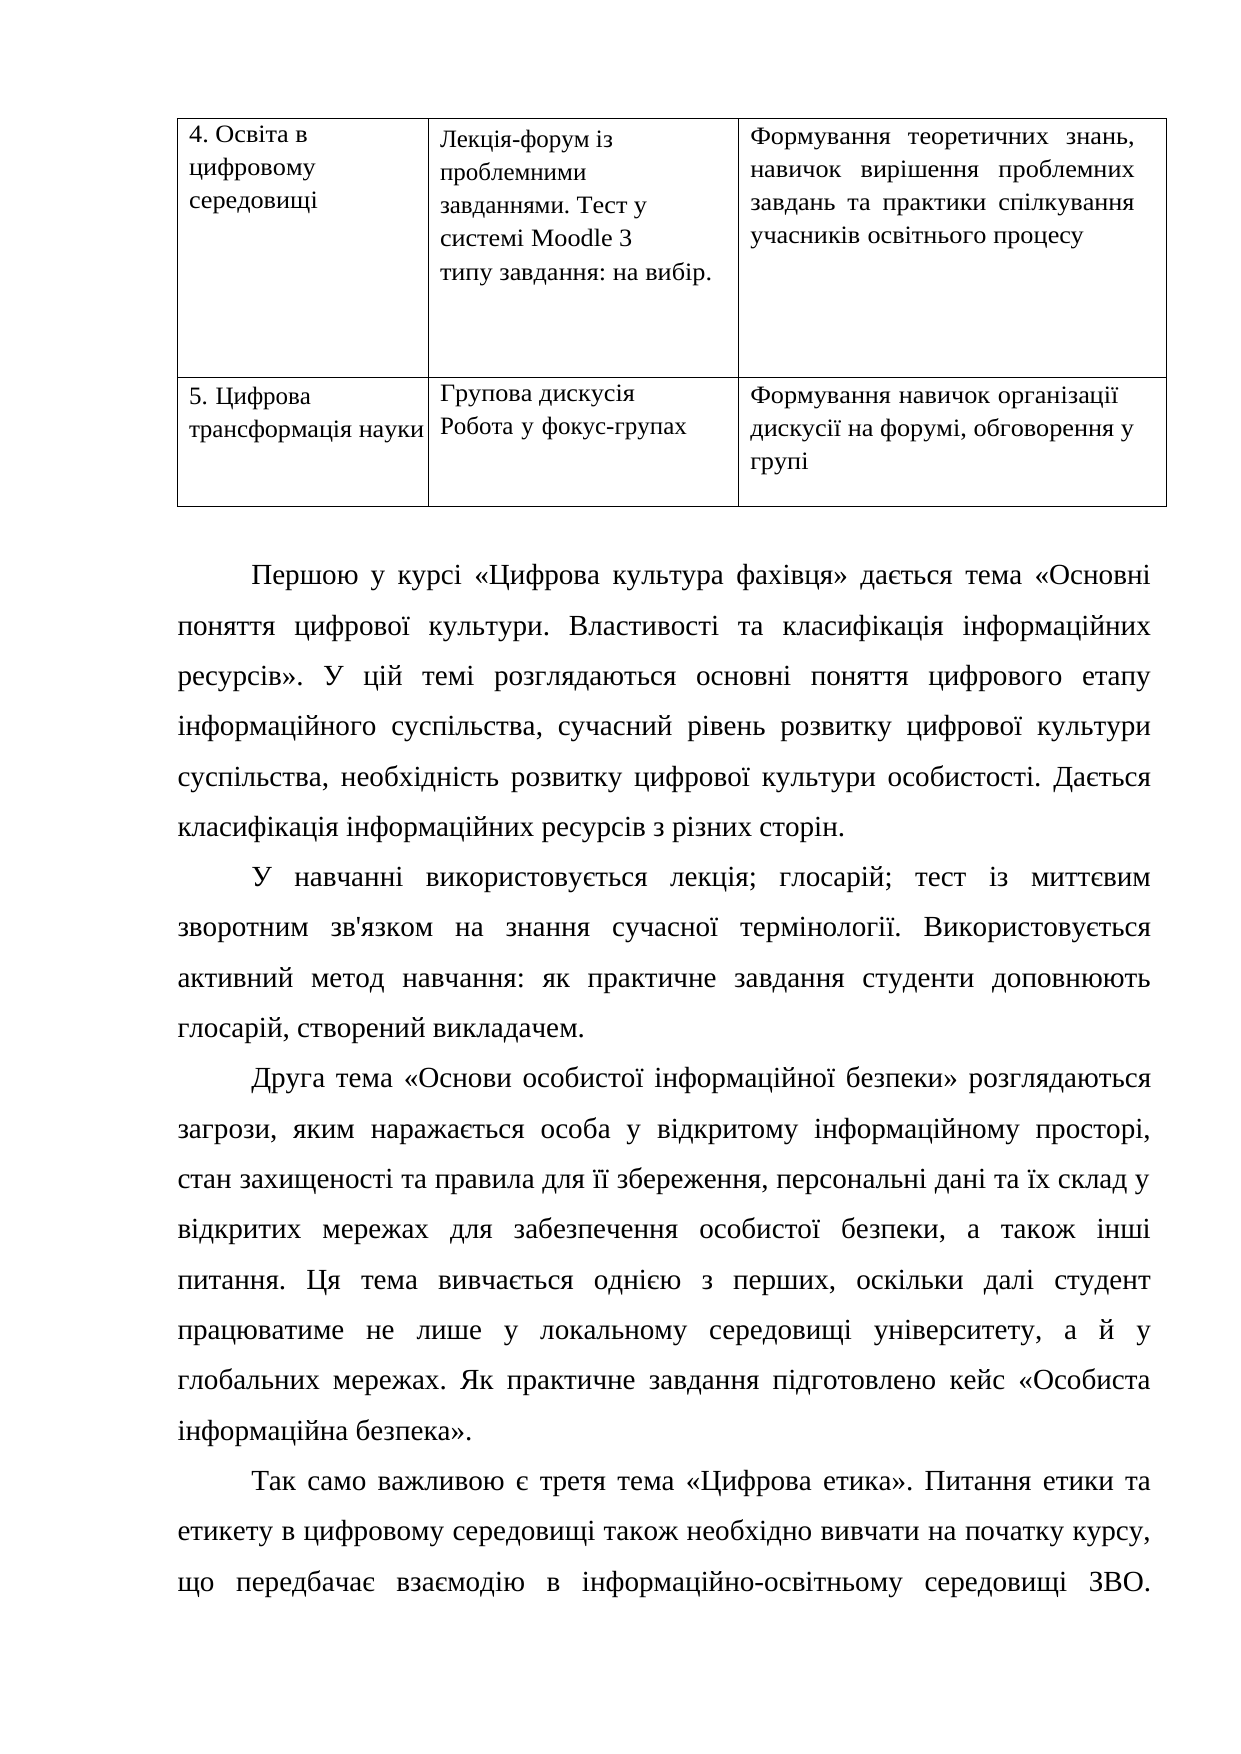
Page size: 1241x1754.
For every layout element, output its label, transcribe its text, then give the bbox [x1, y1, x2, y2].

table_cell 4. Освіта в цифровому середовищі [178, 119, 428, 377]
table_cell Формування навичок організації дискусії на форумі, обговорення у групі [739, 378, 1166, 506]
table_cell Лекція-форум із проблемними завданнями. Тест у системі Moodle 3 типу завдання: на вибір. [429, 119, 738, 377]
text У навчанні використовується лекція; глосарій; тест із миттєвим зворотним зв'язком на знання сучасної термінології. Використовується активний метод навчання: як практичне завдання студенти доповнюють глосарій, створений викладачем. [177, 859, 1152, 1044]
table_cell 5. Цифрова трансформація науки [178, 378, 428, 506]
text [177, 1463, 1152, 1597]
text Першою у курсі «Цифрова культура фахівця» дається тема «Основні поняття цифрової культури. Властивості та класифікація інформаційних ресурсів». У цій темі розглядаються основні поняття цифрового етапу інформаційного суспільства, сучасний рівень розвитку цифрової культури суспільства, необхідність розвитку цифрової культури особистості. Дається класифікація інформаційних ресурсів з різних сторін. [177, 557, 1152, 842]
table_cell Групова дискусія Робота у фокус-групах [429, 378, 738, 506]
table_cell Формування теоретичних знань, навичок вирішення проблемних завдань та практики спілкування учасників освітнього процесу [739, 119, 1166, 377]
text Друга тема «Основи особистої інформаційної безпеки» розглядаються загрози, яким наражається особа у відкритому інформаційному просторі, стан захищеності та правила для її збереження, персональні дані та їх склад у відкритих мережах для забезпечення особистої безпеки, а також інші питання. Ця тема вивчається однією з перших, оскільки далі студент працюватиме не лише у локальному середовищі університету, а й у глобальних мережах. Як практичне завдання підготовлено кейс «Особиста інформаційна безпека». [177, 1061, 1152, 1446]
